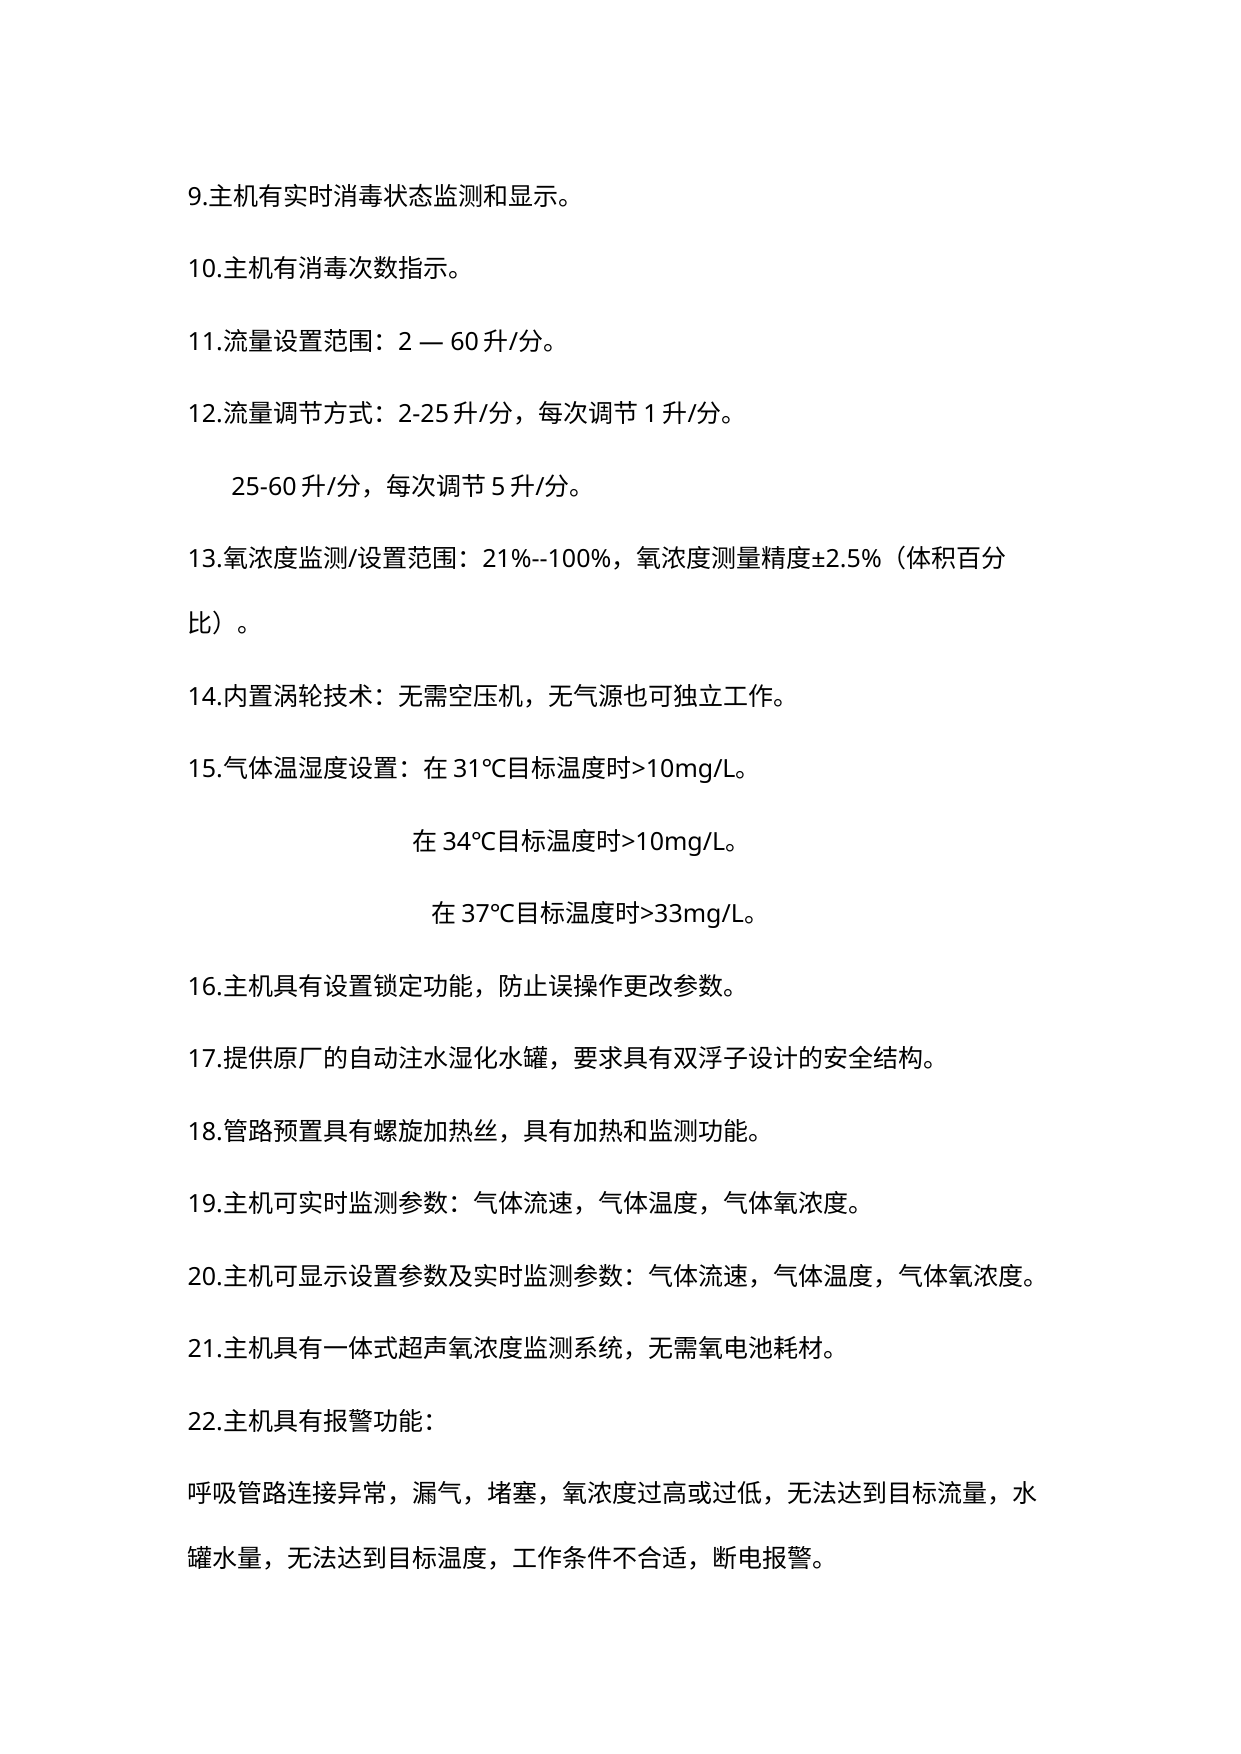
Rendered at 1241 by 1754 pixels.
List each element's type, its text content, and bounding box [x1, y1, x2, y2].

text 14.内置涡轮技术：无需空压机，无气源也可独立工作。 [187, 662, 1053, 727]
text 21.主机具有一体式超声氧浓度监测系统，无需氧电池耗材。 [187, 1314, 1053, 1379]
text 18.管路预置具有螺旋加热丝，具有加热和监测功能。 [187, 1097, 1053, 1162]
text 9.主机有实时消毒状态监测和显示。 [187, 162, 1053, 227]
text 12.流量调节方式：2-25升/分，每次调节1升/分。 [187, 379, 1053, 444]
text 19.主机可实时监测参数：气体流速，气体温度，气体氧浓度。 [187, 1169, 1053, 1234]
text 呼吸管路连接异常，漏气，堵塞，氧浓度过高或过低，无法达到目标流量，水罐水量，无法达到目标温度，工作条件不合适，断电报警。 [187, 1459, 1053, 1589]
text 15.气体温湿度设置：在31℃目标温度时>10mg/L。 [187, 734, 1053, 799]
text 20.主机可显示设置参数及实时监测参数：气体流速，气体温度，气体氧浓度。 [187, 1242, 1053, 1307]
text 在34℃目标温度时>10mg/L。 [362, 807, 1053, 872]
text 11.流量设置范围：2 — 60升/分。 [187, 307, 1053, 372]
text 10.主机有消毒次数指示。 [187, 234, 1053, 299]
text 17.提供原厂的自动注水湿化水罐，要求具有双浮子设计的安全结构。 [187, 1024, 1053, 1089]
text 16.主机具有设置锁定功能，防止误操作更改参数。 [187, 952, 1053, 1017]
text 13.氧浓度监测/设置范围：21%--100%，氧浓度测量精度±2.5%（体积百分比）。 [187, 524, 1053, 654]
text 25-60升/分，每次调节5升/分。 [231, 452, 1053, 517]
text 22.主机具有报警功能： [187, 1387, 1053, 1452]
text 在37℃目标温度时>33mg/L。 [231, 879, 1053, 944]
